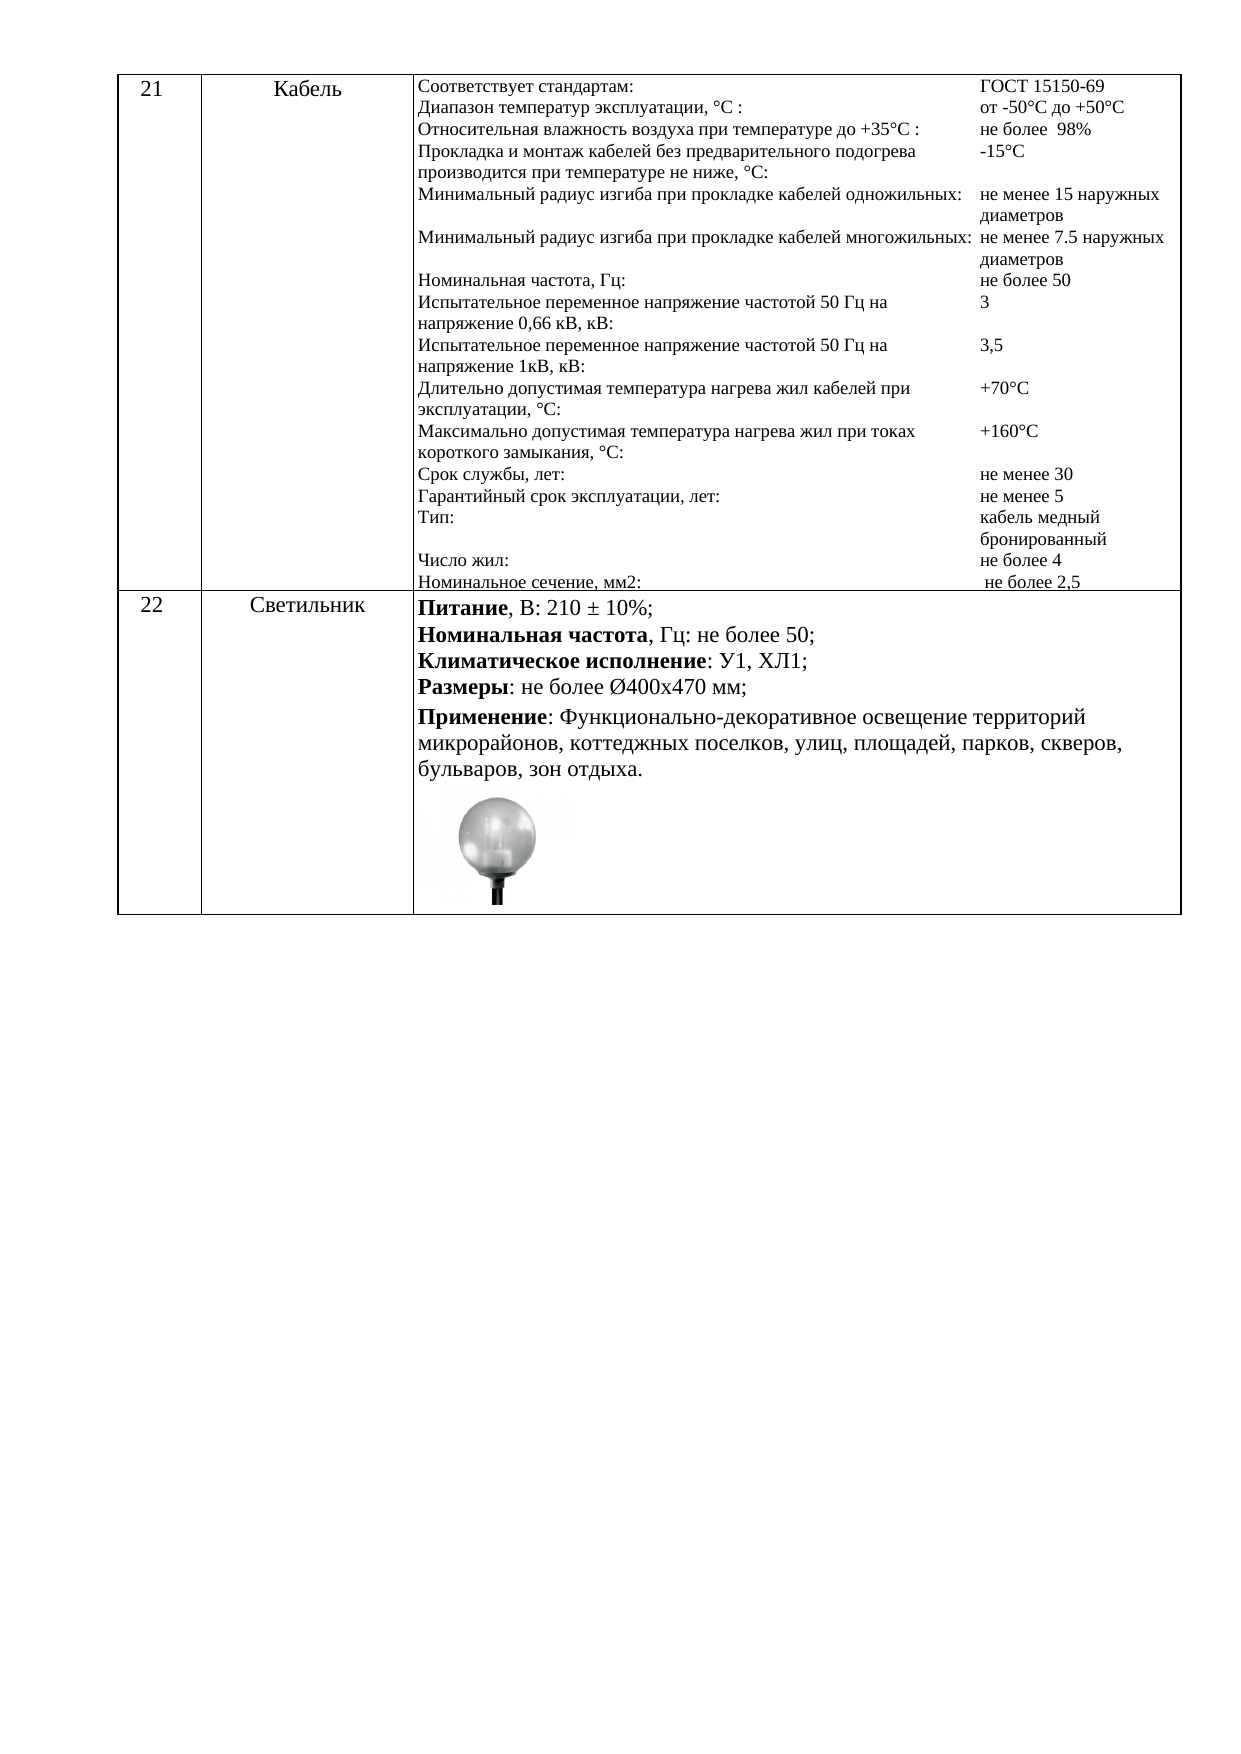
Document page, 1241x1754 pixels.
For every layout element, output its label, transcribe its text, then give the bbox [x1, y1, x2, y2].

table_cell Светильник [202, 591, 413, 914]
table_cell 22 [119, 591, 201, 914]
picture [417, 785, 577, 905]
table_cell Питание, В: 210 ± 10%; Номинальная частота, Гц: не более 50; Климатическое исполнение: У1, ХЛ1; Размеры: не более Ø400х470 мм; Применение: Функционально-декоративное освещение территорий микрорайонов, коттеджных поселков, улиц, площадей, парков, скверов, бульваров, зон отдыха. [414, 591, 1180, 914]
table_cell 21 [119, 75, 201, 590]
table_cell [414, 75, 1180, 590]
table_cell Кабель [202, 75, 413, 590]
